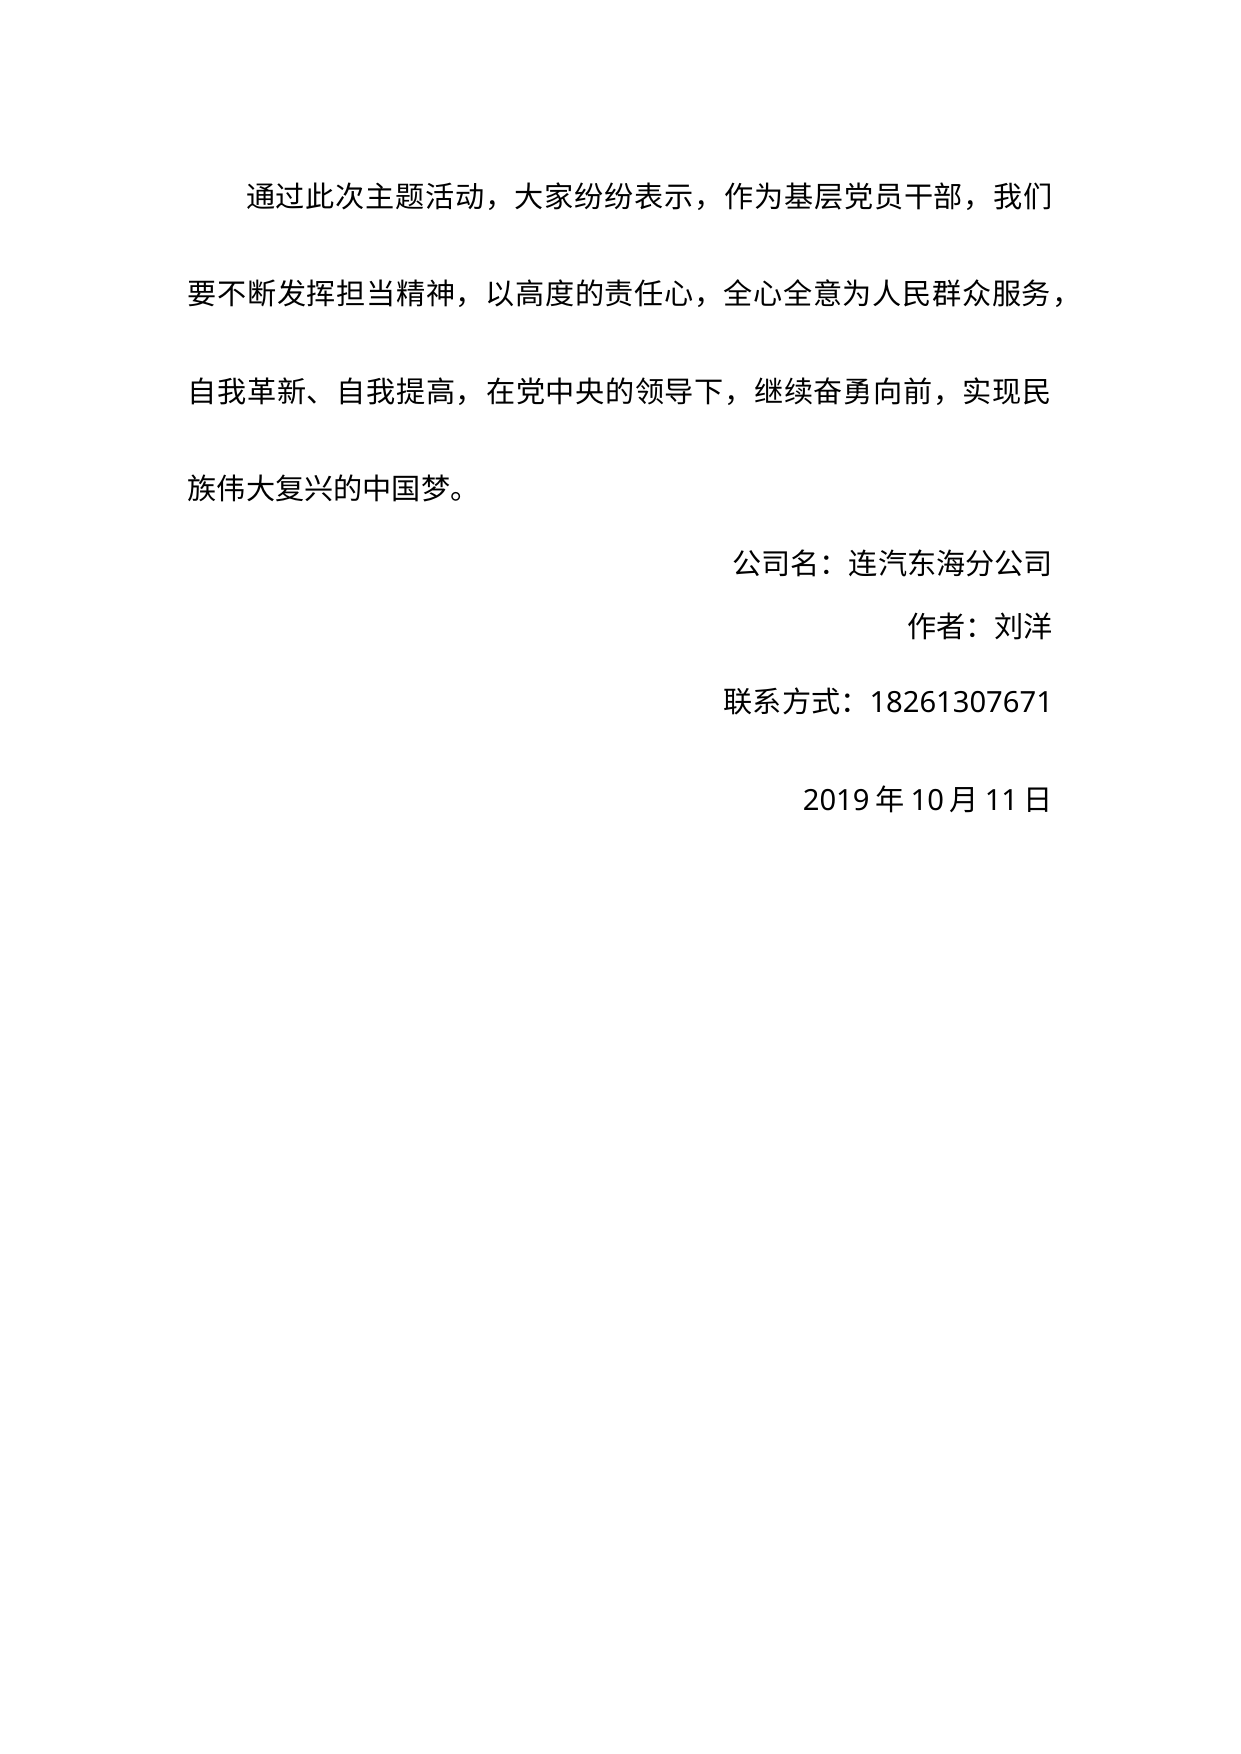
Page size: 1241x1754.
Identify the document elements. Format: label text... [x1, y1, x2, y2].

text 作者：刘洋 [187, 604, 1053, 646]
text 公司名：连汽东海分公司 [187, 541, 1053, 583]
text 通过此次主题活动，大家纷纷表示，作为基层党员干部，我们要不断发挥担当精神，以高度的责任心，全心全意为人民群众服务，自我革新、自我提高，在党中央的领导下，继续奋勇向前，实现民族伟大复兴的中国梦。 [187, 162, 1053, 519]
text 联系方式：18261307671 2019年10月11日 [187, 667, 1053, 830]
